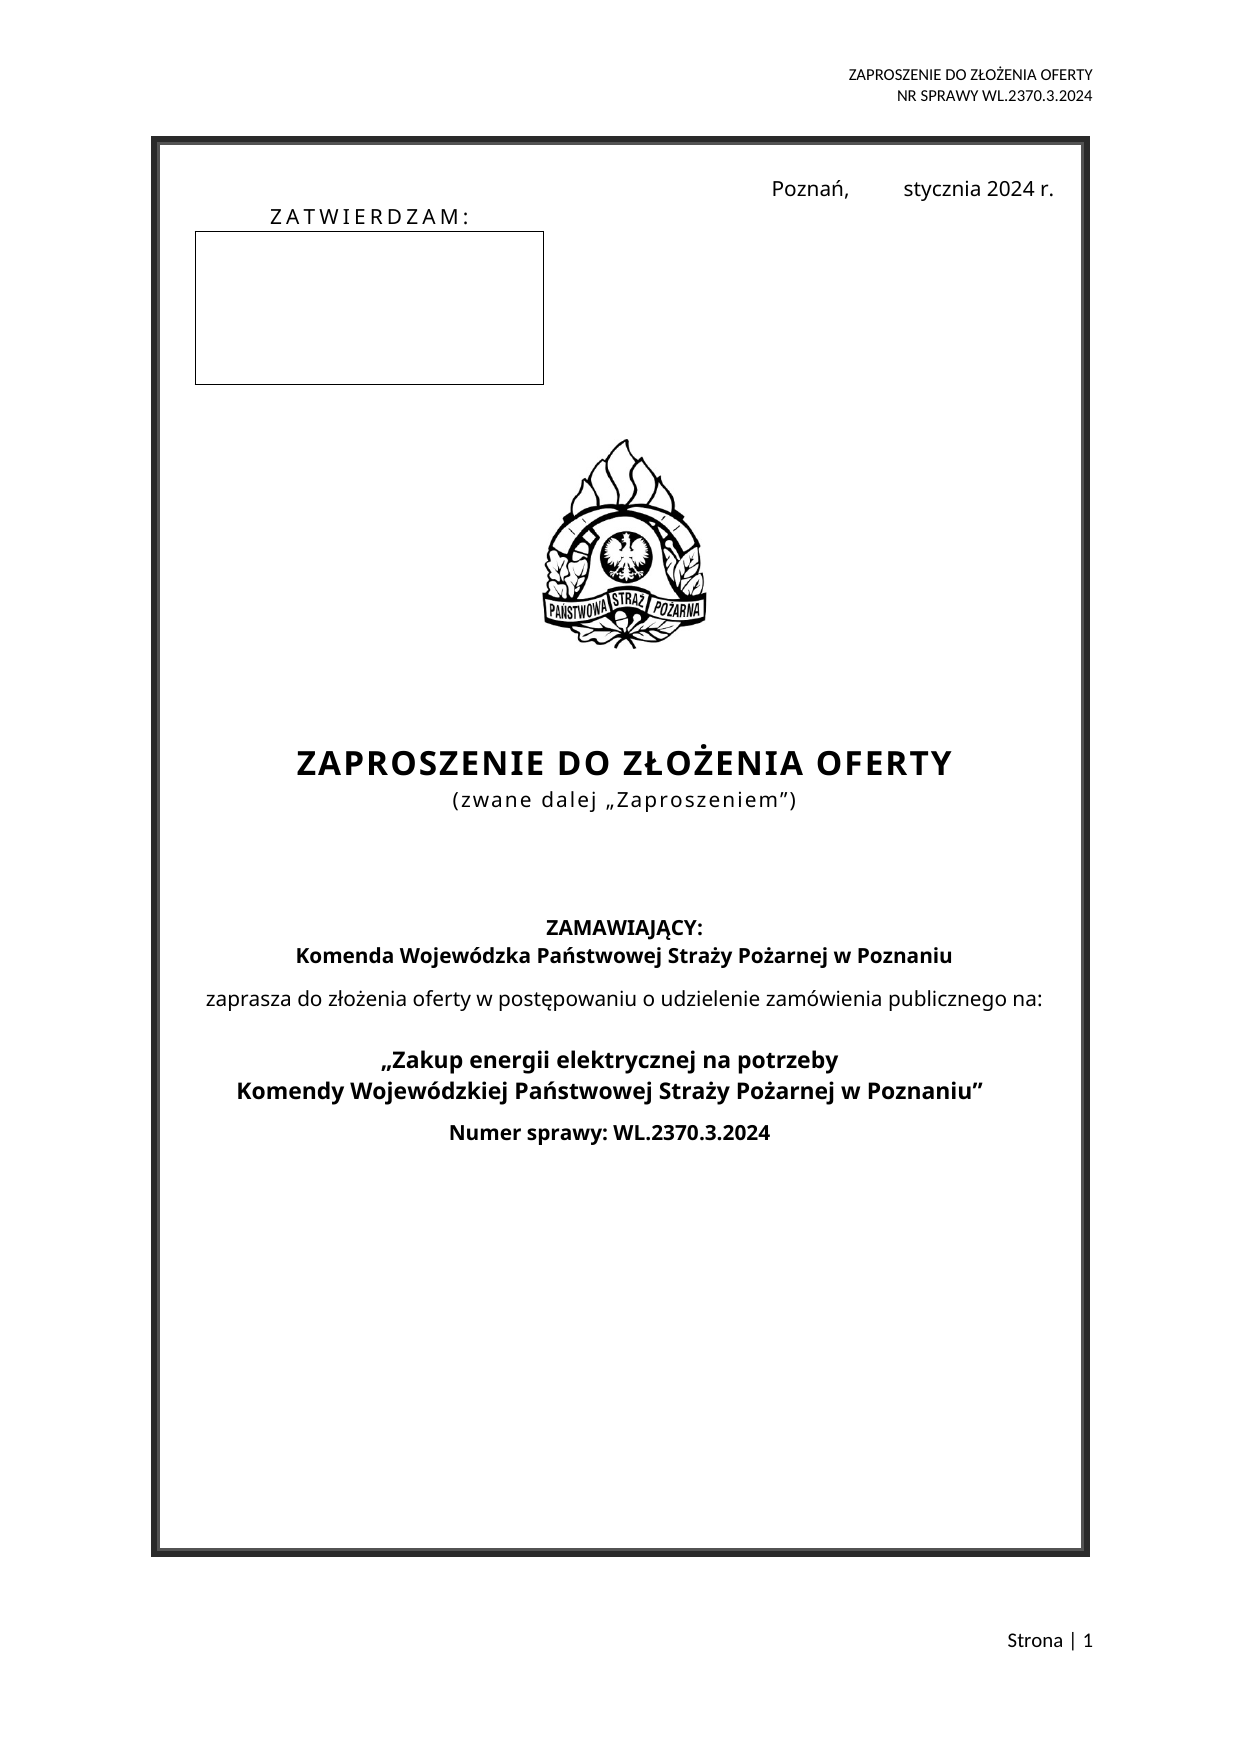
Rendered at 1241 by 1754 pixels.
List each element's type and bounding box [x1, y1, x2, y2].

table_header [160, 145, 1081, 1548]
picture [542, 439, 707, 649]
